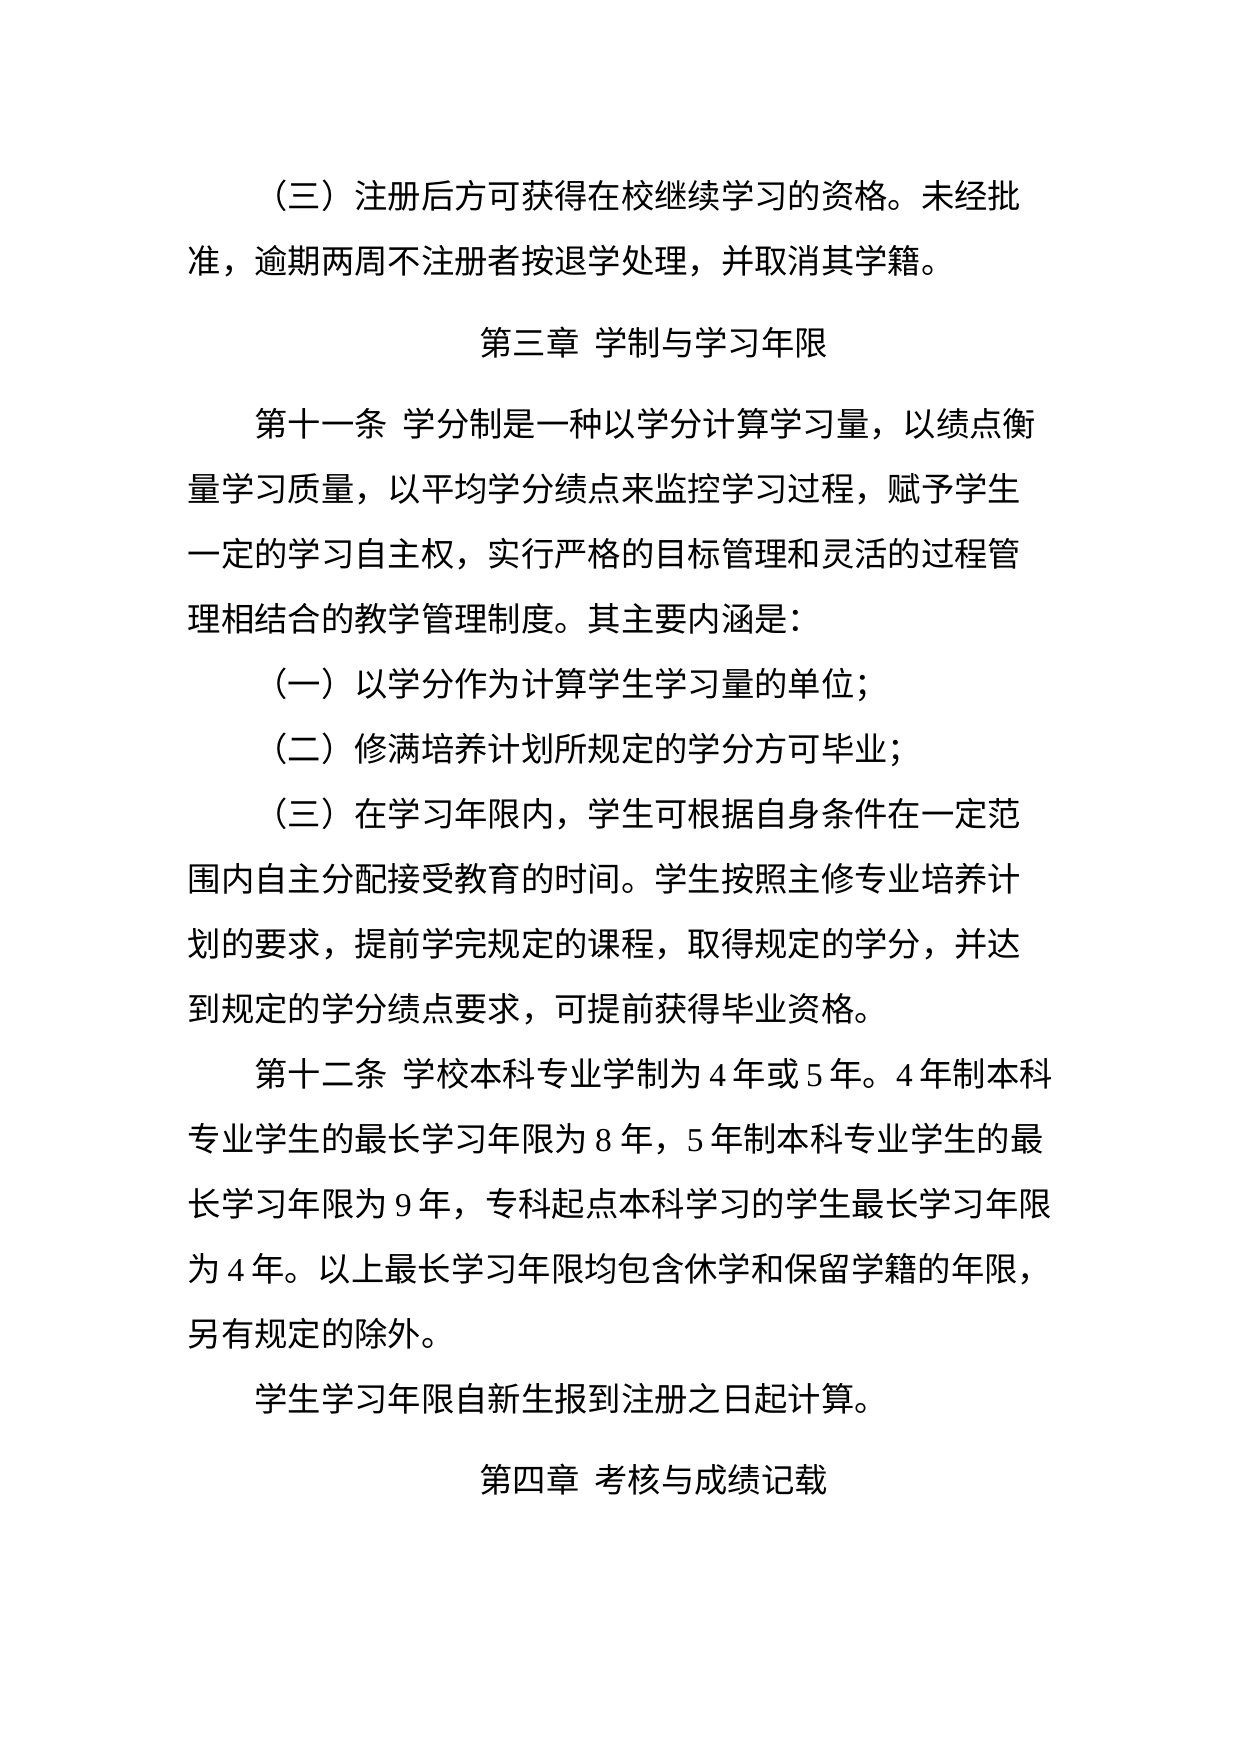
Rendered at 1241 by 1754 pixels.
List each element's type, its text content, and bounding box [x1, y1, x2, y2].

text 第十一条 学分制是一种以学分计算学习量，以绩点衡量学习质量，以平均学分绩点来监控学习过程，赋予学生一定的学习自主权，实行严格的目标管理和灵活的过程管理相结合的教学管理制度。其主要内涵是： [187, 389, 1053, 649]
text （一）以学分作为计算学生学习量的单位； [187, 649, 1053, 714]
text （三）注册后方可获得在校继续学习的资格。未经批准，逾期两周不注册者按退学处理，并取消其学籍。 [187, 162, 1053, 292]
text 第十二条 学校本科专业学制为4年或5年。4年制本科专业学生的最长学习年限为 8 年，5年制本科专业学生的最长学习年限为 9年，专科起点本科学习的学生最长学习年限为4年。以上最长学习年限均包含休学和保留学籍的年限，另有规定的除外。 [187, 1039, 1053, 1364]
text （三）在学习年限内，学生可根据自身条件在一定范围内自主分配接受教育的时间。学生按照主修专业培养计划的要求，提前学完规定的课程，取得规定的学分，并达到规定的学分绩点要求，可提前获得毕业资格。 [187, 779, 1053, 1039]
text 学生学习年限自新生报到注册之日起计算。 [187, 1364, 1053, 1429]
text 第四章 考核与成绩记载 [187, 1446, 1053, 1511]
text 第三章 学制与学习年限 [187, 308, 1053, 373]
text （二）修满培养计划所规定的学分方可毕业； [187, 714, 1053, 779]
